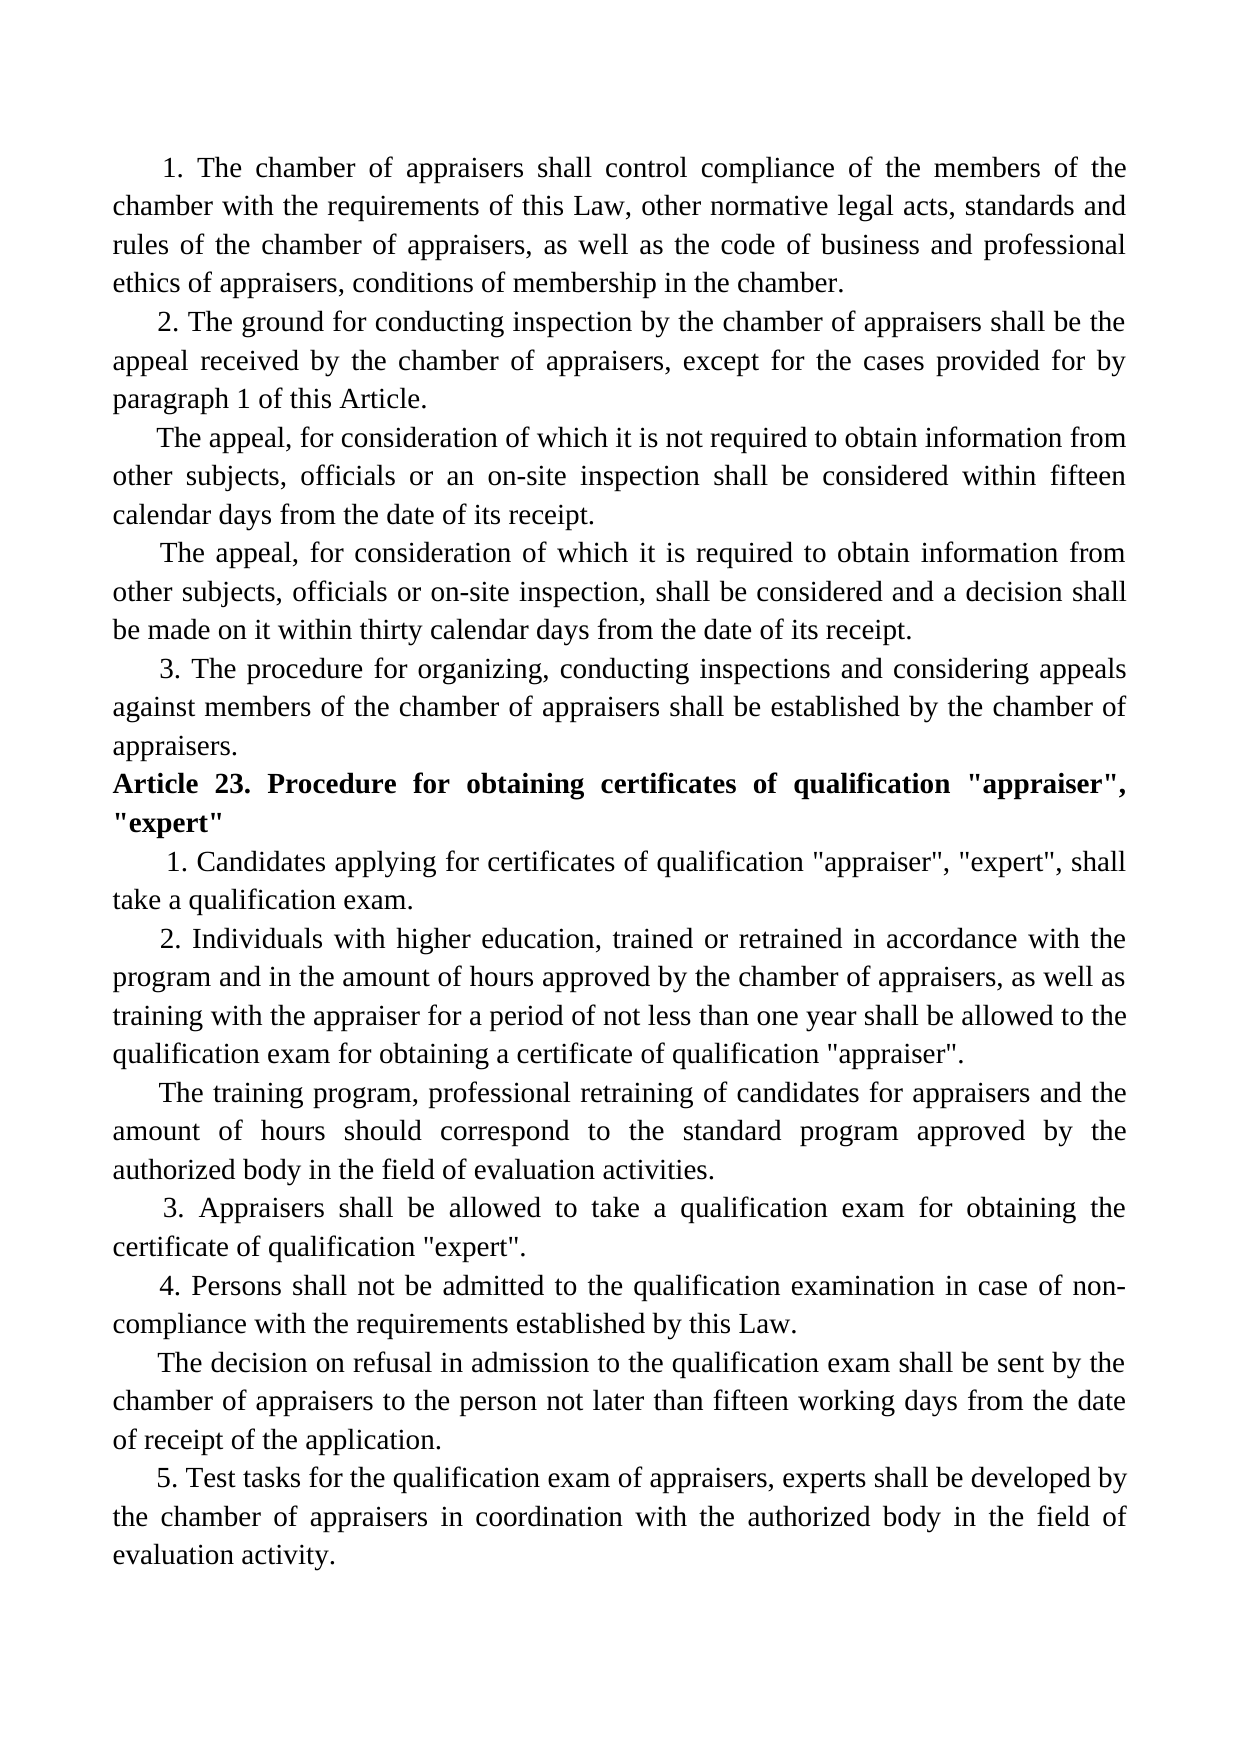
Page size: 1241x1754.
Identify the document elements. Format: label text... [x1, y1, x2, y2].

text The decision on refusal in admission to the qualification exam shall be sent by the chamber of appraisers to the person not later than fifteen working days from the date of receipt of the application. [112, 1345, 1128, 1455]
text 5. Test tasks for the qualification exam of appraisers, experts shall be developed by the chamber of appraisers in coordination with the authorized body in the field of evaluation activity. [112, 1460, 1128, 1571]
text 3. Appraisers shall be allowed to take a qualification exam for obtaining the certificate of qualification "expert". [112, 1191, 1128, 1263]
text 3. The procedure for organizing, conducting inspections and considering appeals against members of the chamber of appraisers shall be established by the chamber of appraisers. [112, 651, 1128, 762]
text 4. Persons shall not be admitted to the qualification examination in case of non-compliance with the requirements established by this Law. [112, 1268, 1128, 1340]
text 1. The chamber of appraisers shall control compliance of the members of the chamber with the requirements of this Law, other normative legal acts, standards and rules of the chamber of appraisers, as well as the code of business and professional ethics of appraisers, conditions of membership in the chamber. [112, 150, 1128, 299]
text 2. Individuals with higher education, trained or retrained in accordance with the program and in the amount of hours approved by the chamber of appraisers, as well as training with the appraiser for a period of not less than one year shall be allowed to the qualification exam for obtaining a certificate of qualification "appraiser". [112, 921, 1128, 1070]
text 2. The ground for conducting inspection by the chamber of appraisers shall be the appeal received by the chamber of appraisers, except for the cases provided for by paragraph 1 of this Article. [112, 304, 1128, 415]
text The training program, professional retraining of candidates for appraisers and the amount of hours should correspond to the standard program approved by the authorized body in the field of evaluation activities. [112, 1075, 1128, 1186]
text The appeal, for consideration of which it is required to obtain information from other subjects, officials or on-site inspection, shall be considered and a decision shall be made on it within thirty calendar days from the date of its receipt. [112, 535, 1128, 646]
text The appeal, for consideration of which it is not required to obtain information from other subjects, officials or an on-site inspection shall be considered within fifteen calendar days from the date of its receipt. [112, 420, 1128, 530]
text Article 23. Procedure for obtaining certificates of qualification "appraiser", "expert" [112, 767, 1128, 839]
text 1. Candidates applying for certificates of qualification "appraiser", "expert", shall take a qualification exam. [112, 844, 1128, 916]
